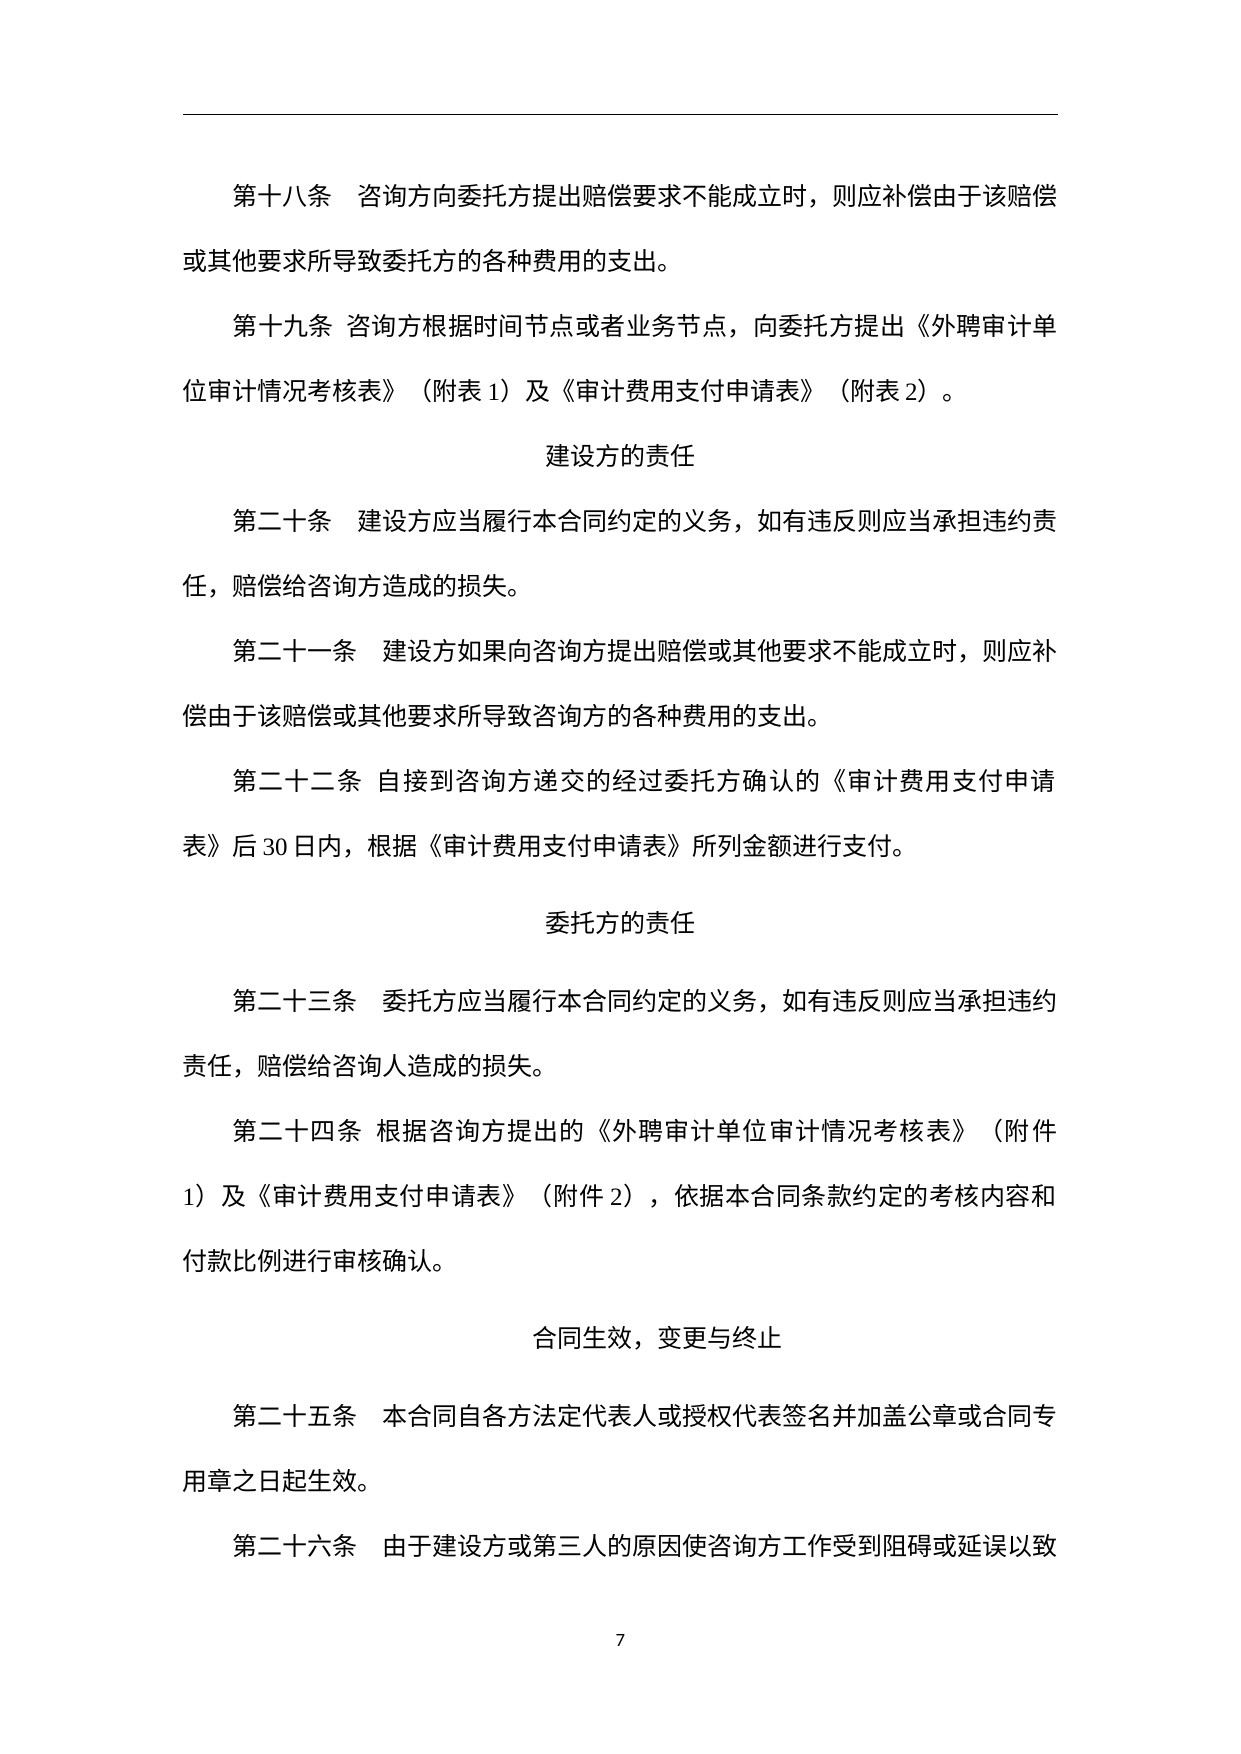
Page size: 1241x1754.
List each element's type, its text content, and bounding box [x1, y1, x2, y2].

text 第十九条 咨询方根据时间节点或者业务节点，向委托方提出《外聘审计单位审计情况考核表》（附表1）及《审计费用支付申请表》（附表2）。 [182, 292, 1058, 422]
text 第二十条 建设方应当履行本合同约定的义务，如有违反则应当承担违约责任，赔偿给咨询方造成的损失。 [182, 487, 1058, 617]
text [182, 1512, 1058, 1577]
text 第二十一条 建设方如果向咨询方提出赔偿或其他要求不能成立时，则应补偿由于该赔偿或其他要求所导致咨询方的各种费用的支出。 [182, 617, 1058, 747]
text 第二十四条 根据咨询方提出的《外聘审计单位审计情况考核表》（附件1）及《审计费用支付申请表》（附件2），依据本合同条款约定的考核内容和付款比例进行审核确认。 [182, 1097, 1058, 1292]
text 建设方的责任 [182, 422, 1058, 487]
text 第十八条 咨询方向委托方提出赔偿要求不能成立时，则应补偿由于该赔偿或其他要求所导致委托方的各种费用的支出。 [182, 162, 1058, 292]
text 第二十二条 自接到咨询方递交的经过委托方确认的《审计费用支付申请表》后30日内，根据《审计费用支付申请表》所列金额进行支付。 [182, 747, 1058, 877]
text 第二十三条 委托方应当履行本合同约定的义务，如有违反则应当承担违约责任，赔偿给咨询人造成的损失。 [182, 967, 1058, 1097]
subtitle 合同生效，变更与终止 [182, 1304, 1058, 1369]
subtitle 委托方的责任 [182, 889, 1058, 954]
text 第二十五条 本合同自各方法定代表人或授权代表签名并加盖公章或合同专用章之日起生效。 [182, 1382, 1058, 1512]
